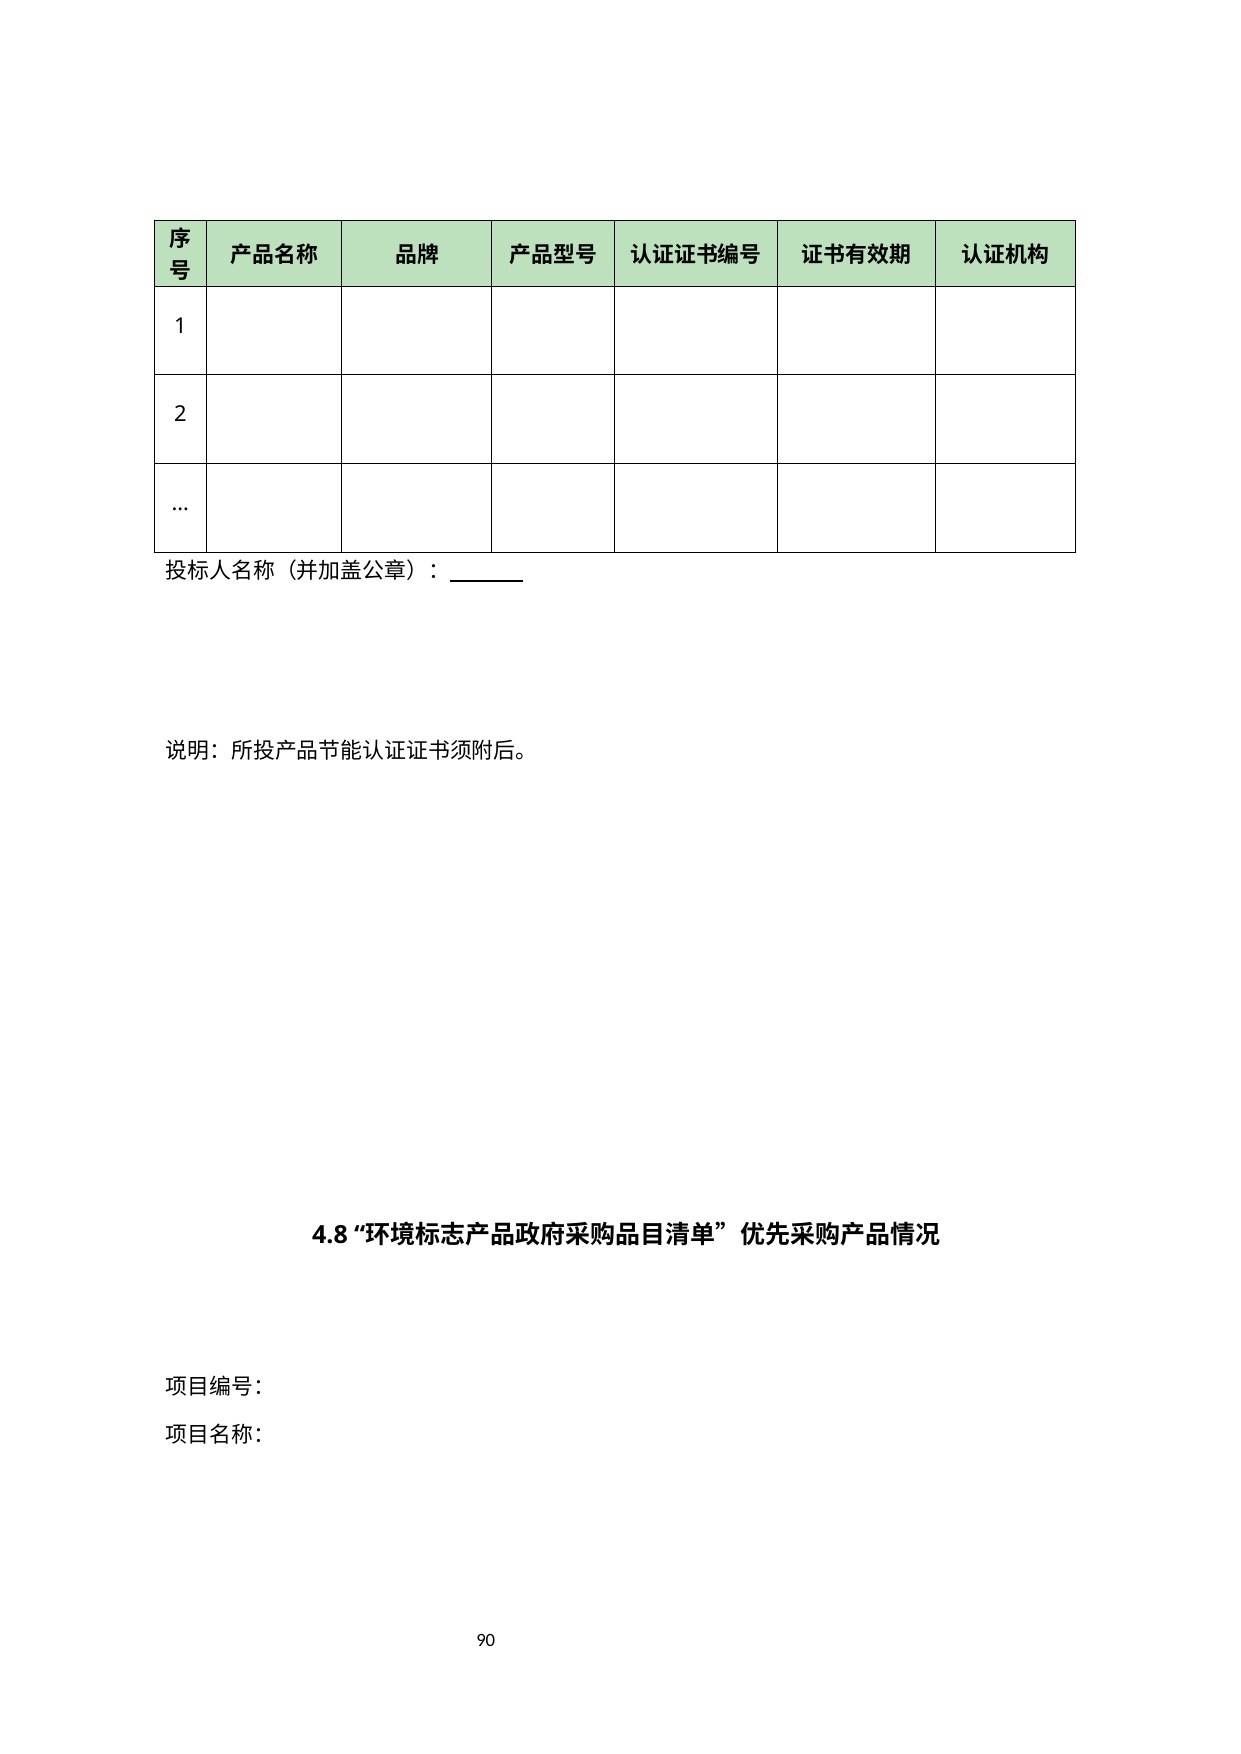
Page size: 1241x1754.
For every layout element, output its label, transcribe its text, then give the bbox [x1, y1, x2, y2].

table_cell [936, 464, 1075, 552]
table_cell [207, 375, 341, 463]
table_header 认证证书编号 [615, 221, 777, 286]
table_cell [936, 375, 1075, 463]
table_cell [207, 287, 341, 374]
table_header 证书有效期 [778, 221, 935, 286]
table_cell [936, 287, 1075, 374]
table_header 品牌 [342, 221, 491, 286]
table_header 认证机构 [936, 221, 1075, 286]
table_cell [492, 375, 614, 463]
table_cell [492, 287, 614, 374]
table_cell [778, 375, 935, 463]
table_cell 1 [155, 287, 206, 374]
table_cell [492, 464, 614, 552]
table_cell … [155, 464, 206, 552]
table_cell [778, 287, 935, 374]
table_header 产品型号 [492, 221, 614, 286]
table_cell [342, 287, 491, 374]
table_cell [342, 375, 491, 463]
text 4.8 “环境标志产品政府采购品目清单”优先采购产品情况 [165, 1201, 1087, 1266]
text 投标人名称（并加盖公章）： [165, 553, 1087, 585]
table_cell [342, 464, 491, 552]
text 项目名称： [165, 1417, 1087, 1449]
table_cell [615, 287, 777, 374]
text 项目编号： [165, 1368, 1087, 1401]
table_cell [207, 464, 341, 552]
table_cell 2 [155, 375, 206, 463]
table_cell [778, 464, 935, 552]
text 说明：所投产品节能认证证书须附后。 [165, 733, 1087, 766]
table_header 产品名称 [207, 221, 341, 286]
table_cell [615, 464, 777, 552]
table_header 序号 [155, 221, 206, 286]
table_cell [615, 375, 777, 463]
